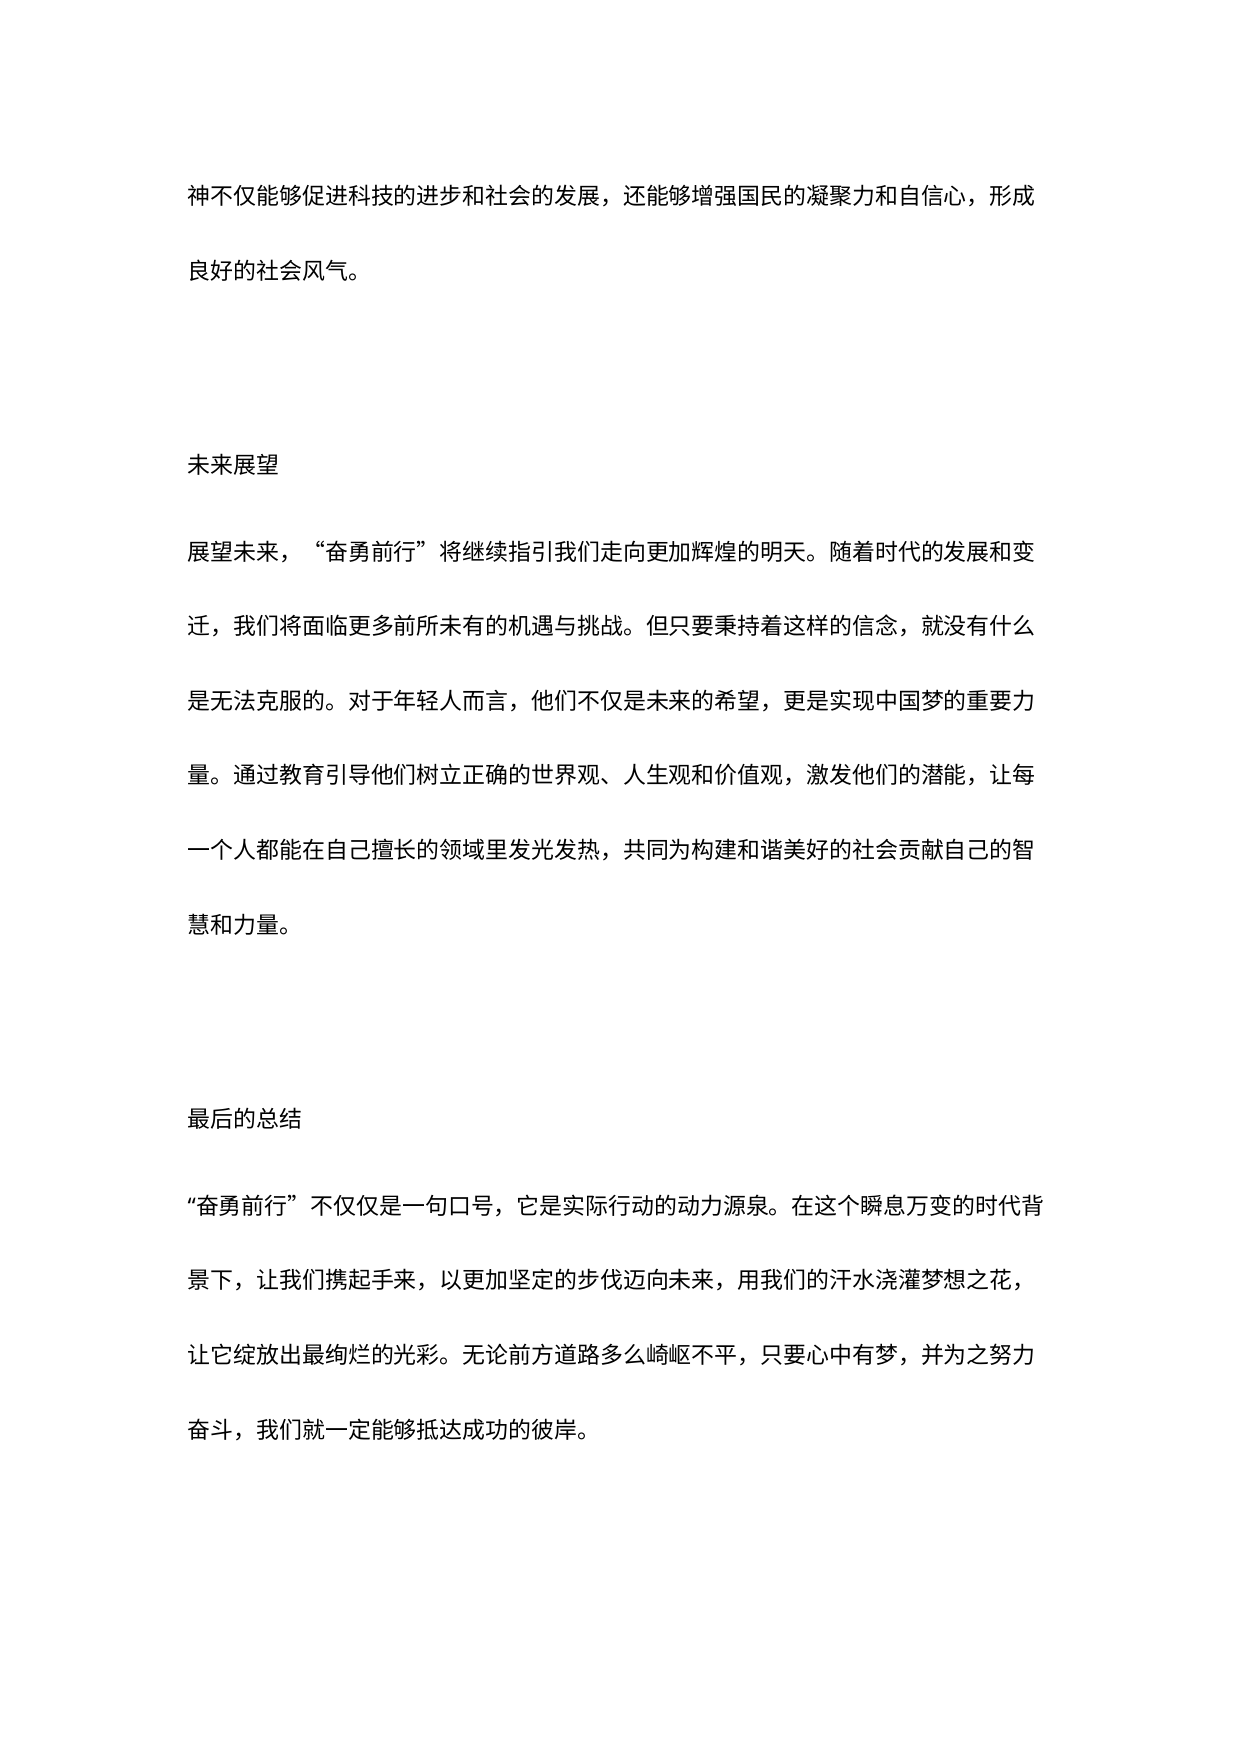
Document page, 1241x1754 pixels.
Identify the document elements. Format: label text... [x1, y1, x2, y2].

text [187, 162, 1053, 302]
text 展望未来，“奋勇前行”将继续指引我们走向更加辉煌的明天。随着时代的发展和变迁，我们将面临更多前所未有的机遇与挑战。但只要秉持着这样的信念，就没有什么是无法克服的。对于年轻人而言，他们不仅是未来的希望，更是实现中国梦的重要力量。通过教育引导他们树立正确的世界观、人生观和价值观，激发他们的潜能，让每一个人都能在自己擅长的领域里发光发热，共同为构建和谐美好的社会贡献自己的智慧和力量。 [187, 517, 1053, 956]
text “奋勇前行”不仅仅是一句口号，它是实际行动的动力源泉。在这个瞬息万变的时代背景下，让我们携起手来，以更加坚定的步伐迈向未来，用我们的汗水浇灌梦想之花，让它绽放出最绚烂的光彩。无论前方道路多么崎岖不平，只要心中有梦，并为之努力奋斗，我们就一定能够抵达成功的彼岸。 [187, 1172, 1053, 1461]
text 未来展望 [187, 431, 1053, 496]
text 最后的总结 [187, 1085, 1053, 1150]
